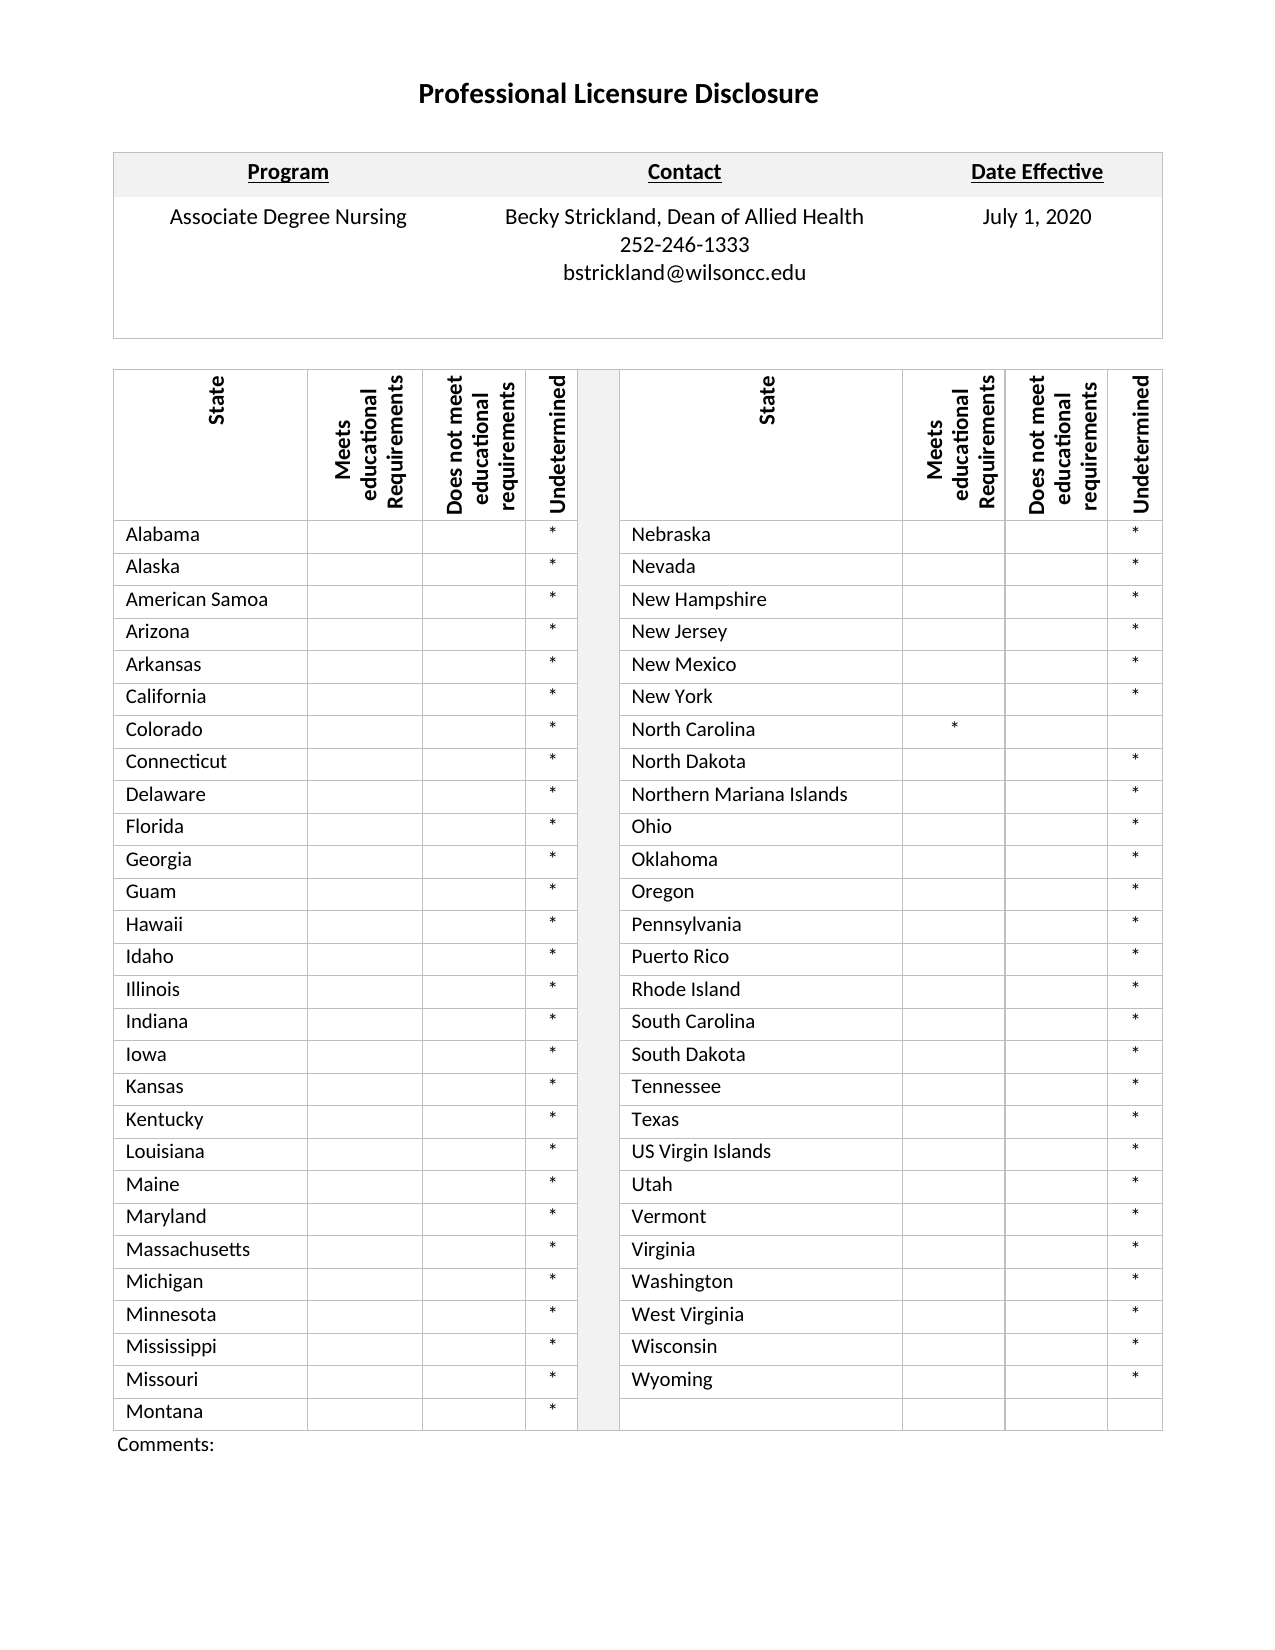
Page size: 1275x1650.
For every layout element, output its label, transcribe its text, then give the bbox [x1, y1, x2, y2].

table_cell [1006, 1301, 1107, 1332]
table_cell Louisiana [114, 1139, 307, 1170]
table_cell Minnesota [114, 1301, 307, 1332]
table_cell Maryland [114, 1204, 307, 1235]
table_cell [423, 1399, 525, 1430]
table_cell [1006, 1009, 1107, 1040]
table_cell [903, 879, 1004, 910]
table_cell Wisconsin [620, 1334, 902, 1365]
table_cell Kansas [114, 1074, 307, 1105]
table_cell [903, 944, 1004, 975]
table_cell South Carolina [620, 1009, 902, 1040]
table_cell [308, 1236, 422, 1267]
table_cell Indiana [114, 1009, 307, 1040]
table_cell [308, 619, 422, 650]
table_cell Mississippi [114, 1334, 307, 1365]
table_cell New Mexico [620, 651, 902, 682]
table_cell * [526, 1301, 577, 1332]
table_header [578, 370, 619, 1430]
table_cell Northern Mariana Islands [620, 781, 902, 812]
table_cell July 1, 2020 [919, 197, 1162, 338]
table_cell [1006, 554, 1107, 585]
table_cell [308, 1399, 422, 1430]
table_cell [423, 619, 525, 650]
table_cell [308, 1334, 422, 1365]
table_cell * [526, 586, 577, 617]
table_cell [423, 716, 525, 747]
table_cell [903, 1334, 1004, 1365]
table_cell [308, 1366, 422, 1397]
table_cell [1006, 749, 1107, 780]
table_cell Colorado [114, 716, 307, 747]
table_cell [423, 944, 525, 975]
table_cell [903, 586, 1004, 617]
table_cell [308, 554, 422, 585]
table_cell [1006, 1204, 1107, 1235]
table_cell [903, 619, 1004, 650]
table_cell North Carolina [620, 716, 902, 747]
table_cell Washington [620, 1269, 902, 1300]
table_cell [308, 586, 422, 617]
table_cell [423, 781, 525, 812]
table_cell [308, 1074, 422, 1105]
table_cell * [1108, 814, 1162, 845]
table_cell * [526, 846, 577, 877]
table_cell * [1108, 586, 1162, 617]
table_cell * [903, 716, 1004, 747]
table_cell Wyoming [620, 1366, 902, 1397]
table_cell [308, 781, 422, 812]
table_cell West Virginia [620, 1301, 902, 1332]
table_cell [1006, 1171, 1107, 1202]
table_cell Virginia [620, 1236, 902, 1267]
table_cell North Dakota [620, 749, 902, 780]
table_cell [903, 1204, 1004, 1235]
table_cell * [1108, 879, 1162, 910]
table_cell Montana [114, 1399, 307, 1430]
table_cell [903, 1236, 1004, 1267]
table_cell Guam [114, 879, 307, 910]
table_cell * [1108, 1009, 1162, 1040]
table_cell * [1108, 1074, 1162, 1105]
table_cell Kentucky [114, 1106, 307, 1137]
table_cell [308, 1204, 422, 1235]
table_cell [903, 1399, 1004, 1430]
table_cell [423, 1074, 525, 1105]
table_cell * [526, 1041, 577, 1072]
table_cell [423, 1236, 525, 1267]
table_cell Maine [114, 1171, 307, 1202]
table_cell * [1108, 846, 1162, 877]
table_cell [1006, 1399, 1107, 1430]
table_cell * [1108, 1269, 1162, 1300]
table_cell * [1108, 749, 1162, 780]
table_cell US Virgin Islands [620, 1139, 902, 1170]
table_cell Delaware [114, 781, 307, 812]
table_cell South Dakota [620, 1041, 902, 1072]
table_cell Vermont [620, 1204, 902, 1235]
table_cell [308, 1301, 422, 1332]
table_cell [1006, 684, 1107, 715]
table_cell [423, 1009, 525, 1040]
table_header [620, 370, 902, 520]
table_cell Arizona [114, 619, 307, 650]
table_cell [423, 586, 525, 617]
table_cell [903, 651, 1004, 682]
table_cell Missouri [114, 1366, 307, 1397]
table_cell [423, 1106, 525, 1137]
table_cell * [526, 651, 577, 682]
table_cell * [1108, 1106, 1162, 1137]
table_cell [308, 911, 422, 942]
table_cell [423, 1041, 525, 1072]
table_cell [308, 1041, 422, 1072]
table_cell [423, 1139, 525, 1170]
table_cell [1006, 1334, 1107, 1365]
table_cell Nevada [620, 554, 902, 585]
table_cell [308, 1171, 422, 1202]
table_cell [308, 879, 422, 910]
table_cell * [1108, 619, 1162, 650]
table_cell Becky Strickland, Dean of Allied Health 252-246-1333 bstrickland@wilsoncc.edu [496, 197, 919, 338]
table_cell [1006, 1041, 1107, 1072]
table_cell [308, 749, 422, 780]
table_header [903, 370, 1004, 520]
text Professional Licensure Disclosure [112, 75, 1125, 111]
table_cell [1006, 781, 1107, 812]
table_cell [1006, 1269, 1107, 1300]
table_cell * [526, 944, 577, 975]
table_cell [423, 879, 525, 910]
table_cell [1006, 651, 1107, 682]
table_cell Nebraska [620, 521, 902, 552]
table_cell Michigan [114, 1269, 307, 1300]
table_cell * [1108, 944, 1162, 975]
table_cell * [526, 781, 577, 812]
table_cell [903, 749, 1004, 780]
table_cell * [526, 684, 577, 715]
table_cell [308, 1139, 422, 1170]
table_cell [1006, 1074, 1107, 1105]
table_cell [903, 1074, 1004, 1105]
table_cell [423, 976, 525, 1007]
table_cell * [526, 1106, 577, 1137]
table_cell * [526, 1236, 577, 1267]
table_cell * [526, 554, 577, 585]
table_cell * [1108, 1366, 1162, 1397]
table_header [526, 370, 577, 520]
table_cell Texas [620, 1106, 902, 1137]
table_cell [308, 1269, 422, 1300]
table_cell * [526, 1334, 577, 1365]
table_cell * [526, 619, 577, 650]
table_cell [903, 1301, 1004, 1332]
table_cell * [526, 814, 577, 845]
table_cell [1006, 846, 1107, 877]
table_cell * [526, 716, 577, 747]
table_cell * [526, 749, 577, 780]
table_cell [308, 814, 422, 845]
table_cell New York [620, 684, 902, 715]
table_cell * [1108, 1171, 1162, 1202]
table_cell * [526, 1171, 577, 1202]
table_cell * [1108, 651, 1162, 682]
table_cell [423, 1334, 525, 1365]
table_cell Associate Degree Nursing [114, 197, 496, 338]
table_cell [308, 846, 422, 877]
table_cell [423, 684, 525, 715]
table_cell Utah [620, 1171, 902, 1202]
table_cell [903, 1139, 1004, 1170]
table_cell [903, 976, 1004, 1007]
table_cell * [1108, 1139, 1162, 1170]
table_cell Oregon [620, 879, 902, 910]
table_cell [423, 1366, 525, 1397]
table_cell [308, 521, 422, 552]
text Comments: [112, 1431, 1125, 1456]
table_cell Hawaii [114, 911, 307, 942]
table_cell * [1108, 521, 1162, 552]
table_cell American Samoa [114, 586, 307, 617]
table_cell [423, 651, 525, 682]
table_cell [1006, 814, 1107, 845]
table_cell [423, 749, 525, 780]
table_cell * [526, 521, 577, 552]
table_cell [903, 1171, 1004, 1202]
table_cell * [526, 1399, 577, 1430]
table_cell Oklahoma [620, 846, 902, 877]
table_cell * [1108, 1334, 1162, 1365]
table_cell * [526, 1074, 577, 1105]
table_cell New Hampshire [620, 586, 902, 617]
table_cell * [526, 1366, 577, 1397]
table_cell [903, 814, 1004, 845]
table_cell [423, 521, 525, 552]
table_cell [423, 1204, 525, 1235]
table_cell [903, 684, 1004, 715]
table_cell Connecticut [114, 749, 307, 780]
table_header Contact [496, 153, 919, 197]
table_cell Illinois [114, 976, 307, 1007]
table_cell Iowa [114, 1041, 307, 1072]
table_cell [903, 554, 1004, 585]
table_cell * [1108, 1041, 1162, 1072]
table_cell Alabama [114, 521, 307, 552]
table_cell [423, 846, 525, 877]
table_cell [308, 1106, 422, 1137]
table_cell [1006, 911, 1107, 942]
table_cell * [1108, 1301, 1162, 1332]
table_cell [308, 944, 422, 975]
table_cell [308, 976, 422, 1007]
table_cell * [1108, 1204, 1162, 1235]
table_cell [308, 684, 422, 715]
table_cell * [526, 1139, 577, 1170]
table_cell [620, 1399, 902, 1430]
table_cell * [526, 1269, 577, 1300]
table_cell [903, 1366, 1004, 1397]
table_cell [903, 1041, 1004, 1072]
table_cell [1006, 1106, 1107, 1137]
table_cell [1006, 879, 1107, 910]
table_cell Massachusetts [114, 1236, 307, 1267]
table_cell Ohio [620, 814, 902, 845]
table_cell Tennessee [620, 1074, 902, 1105]
table_cell [423, 1269, 525, 1300]
table_header Program [114, 153, 496, 197]
table_cell [1108, 1399, 1162, 1430]
table_cell Idaho [114, 944, 307, 975]
table_cell [1006, 1236, 1107, 1267]
table_cell Georgia [114, 846, 307, 877]
table_cell Puerto Rico [620, 944, 902, 975]
table_cell * [1108, 976, 1162, 1007]
table_cell [1108, 716, 1162, 747]
table_cell Alaska [114, 554, 307, 585]
table_cell [1006, 716, 1107, 747]
table_cell * [526, 1009, 577, 1040]
table_header [308, 370, 422, 520]
table_cell [903, 911, 1004, 942]
table_cell * [526, 879, 577, 910]
table_header [1108, 370, 1162, 520]
table_cell [1006, 1139, 1107, 1170]
table_cell [423, 554, 525, 585]
table_cell Rhode Island [620, 976, 902, 1007]
table_cell [903, 521, 1004, 552]
table_cell [1006, 944, 1107, 975]
table_cell [423, 911, 525, 942]
table_header Date Effective [919, 153, 1162, 197]
table_cell * [1108, 684, 1162, 715]
table_cell [308, 1009, 422, 1040]
table_cell New Jersey [620, 619, 902, 650]
table_cell [903, 1009, 1004, 1040]
table_cell [308, 651, 422, 682]
table_cell [903, 846, 1004, 877]
table_cell * [526, 911, 577, 942]
table_cell [423, 1301, 525, 1332]
table_cell California [114, 684, 307, 715]
table_header [423, 370, 525, 520]
table_header [114, 370, 307, 520]
table_cell * [1108, 781, 1162, 812]
table_cell [1006, 976, 1107, 1007]
table_cell [423, 1171, 525, 1202]
table_cell * [526, 976, 577, 1007]
table_header [1006, 370, 1107, 520]
table_cell [308, 716, 422, 747]
table_cell Florida [114, 814, 307, 845]
table_cell Arkansas [114, 651, 307, 682]
table_cell Pennsylvania [620, 911, 902, 942]
table_cell [1006, 586, 1107, 617]
table_cell * [1108, 1236, 1162, 1267]
table_cell [423, 814, 525, 845]
table_cell * [526, 1204, 577, 1235]
table_cell [1006, 619, 1107, 650]
table_cell [1006, 1366, 1107, 1397]
table_cell [903, 1269, 1004, 1300]
table_cell [1006, 521, 1107, 552]
table_cell [903, 781, 1004, 812]
table_cell [903, 1106, 1004, 1137]
table_cell * [1108, 911, 1162, 942]
table_cell * [1108, 554, 1162, 585]
